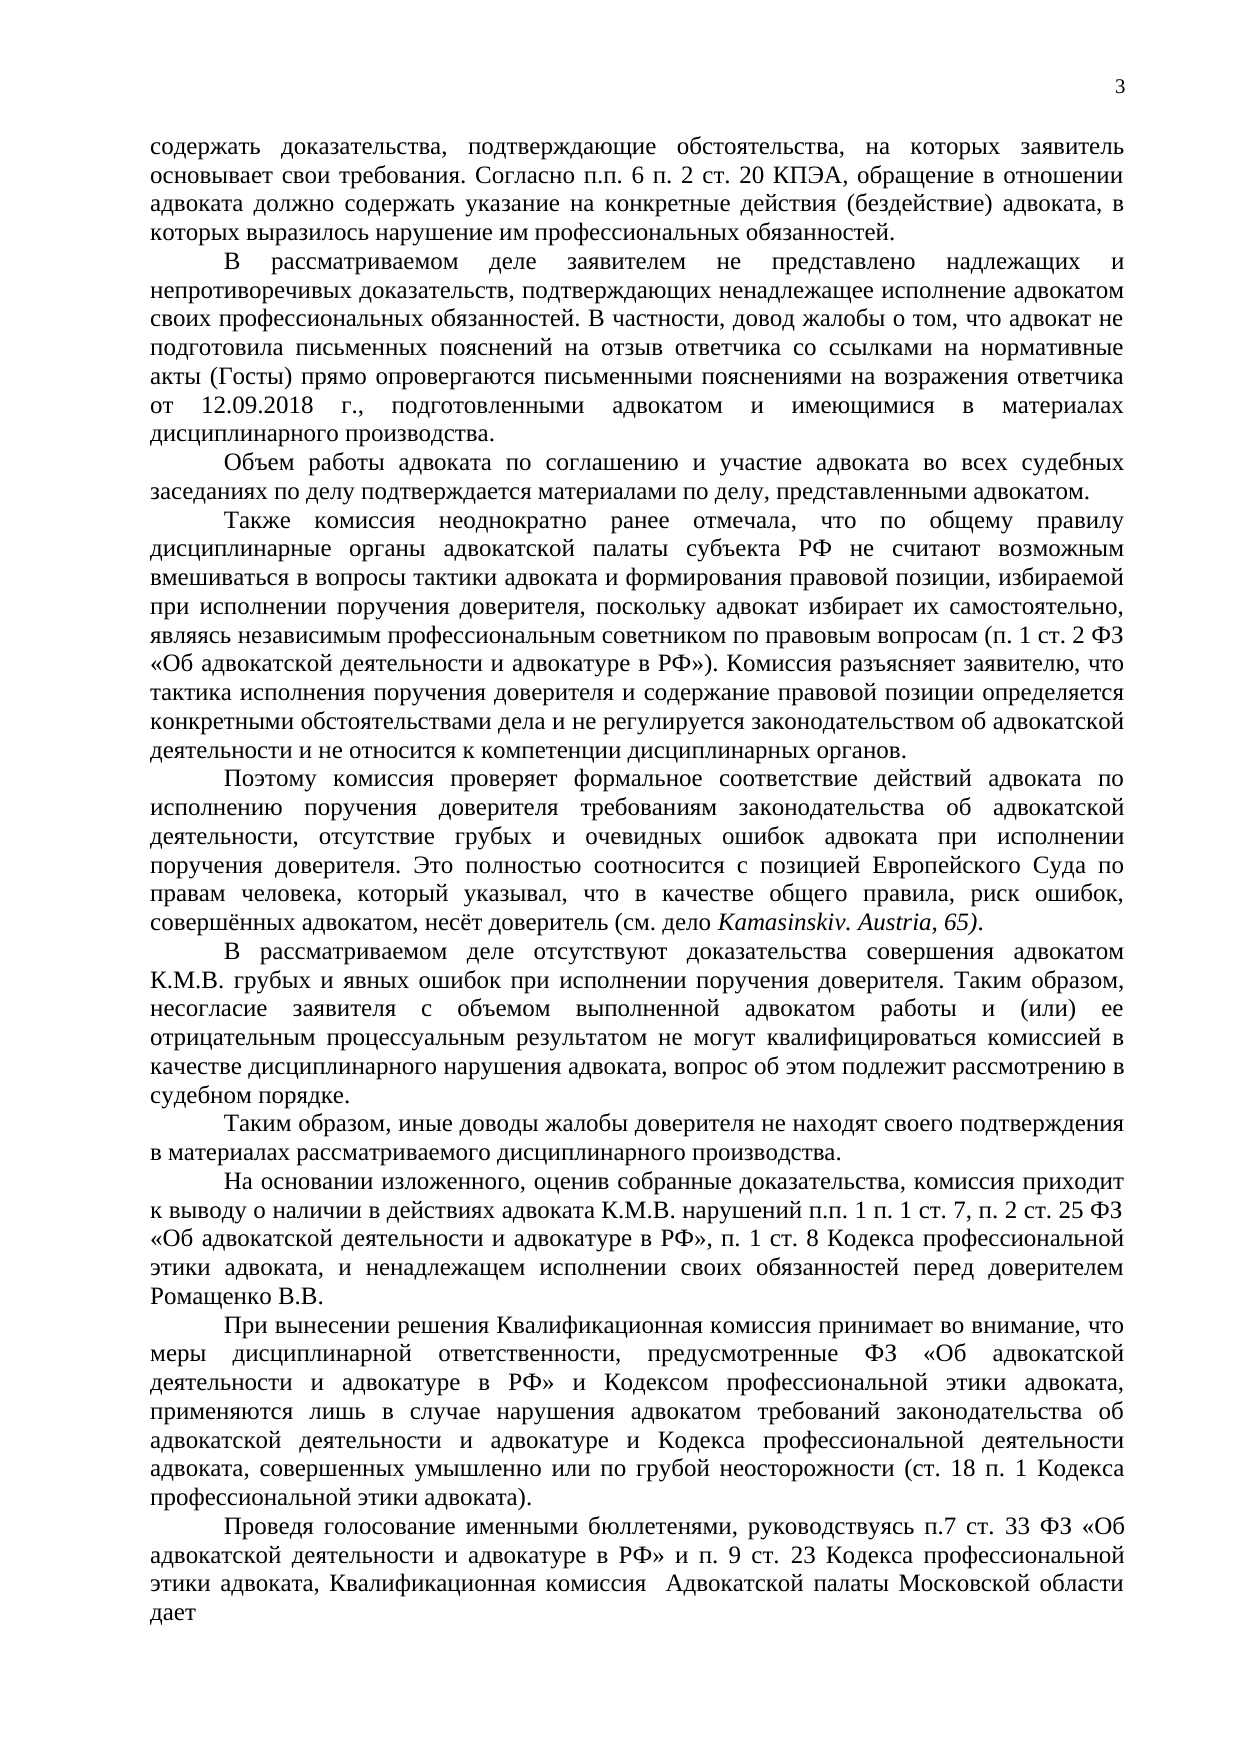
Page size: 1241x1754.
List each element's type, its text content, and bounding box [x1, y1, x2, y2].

text Объем работы адвоката по соглашению и участие адвоката во всех судебных заседаниях по делу подтверждается материалами по делу, представленными адвокатом. [150, 447, 1125, 505]
text Проведя голосование именными бюллетенями, руководствуясь п.7 ст. 33 ФЗ «Об адвокатской деятельности и адвокатуре в РФ» и п. 9 ст. 23 Кодекса профессиональной этики адвоката, Квалификационная комиссия Адвокатской палаты Московской области дает [150, 1511, 1125, 1626]
text На основании изложенного, оценив собранные доказательства, комиссия приходит к выводу о наличии в действиях адвоката К.М.В. нарушений п.п. 1 п. 1 ст. 7, п. 2 ст. 25 ФЗ «Об адвокатской деятельности и адвокатуре в РФ», п. 1 ст. 8 Кодекса профессиональной этики адвоката, и ненадлежащем исполнении своих обязанностей перед доверителем Ромащенко В.В. [150, 1166, 1125, 1310]
text В рассматриваемом деле отсутствуют доказательства совершения адвокатом К.М.В. грубых и явных ошибок при исполнении поручения доверителя. Таким образом, несогласие заявителя с объемом выполненной адвокатом работы и (или) ее отрицательным процессуальным результатом не могут квалифицироваться комиссией в качестве дисциплинарного нарушения адвоката, вопрос об этом подлежит рассмотрению в судебном порядке. [150, 936, 1125, 1108]
text В рассматриваемом деле заявителем не представлено надлежащих и непротиворечивых доказательств, подтверждающих ненадлежащее исполнение адвокатом своих профессиональных обязанностей. В частности, довод жалобы о том, что адвокат не подготовила письменных пояснений на отзыв ответчика со ссылками на нормативные акты (Госты) прямо опровергаются письменными пояснениями на возражения ответчика от 12.09.2018 г., подготовленными адвокатом и имеющимися в материалах дисциплинарного производства. [150, 246, 1125, 447]
text Поэтому комиссия проверяет формальное соответствие действий адвоката по исполнению поручения доверителя требованиям законодательства об адвокатской деятельности, отсутствие грубых и очевидных ошибок адвоката при исполнении поручения доверителя. Это полностью соотносится с позицией Европейского Суда по правам человека, который указывал, что в качестве общего правила, риск ошибок, совершённых адвокатом, несёт доверитель (см. дело Kamasinskiv. Austria, 65). [150, 763, 1125, 936]
text При вынесении решения Квалификационная комиссия принимает во внимание, что меры дисциплинарной ответственности, предусмотренные ФЗ «Об адвокатской деятельности и адвокатуре в РФ» и Кодексом профессиональной этики адвоката, применяются лишь в случае нарушения адвокатом требований законодательства об адвокатской деятельности и адвокатуре и Кодекса профессиональной деятельности адвоката, совершенных умышленно или по грубой неосторожности (ст. 18 п. 1 Кодекса профессиональной этики адвоката). [150, 1310, 1125, 1511]
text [150, 131, 1125, 246]
text Таким образом, иные доводы жалобы доверителя не находят своего подтверждения в материалах рассматриваемого дисциплинарного производства. [150, 1108, 1125, 1166]
text Также комиссия неоднократно ранее отмечала, что по общему правилу дисциплинарные органы адвокатской палаты субъекта РФ не считают возможным вмешиваться в вопросы тактики адвоката и формирования правовой позиции, избираемой при исполнении поручения доверителя, поскольку адвокат избирает их самостоятельно, являясь независимым профессиональным советником по правовым вопросам (п. 1 ст. 2 ФЗ «Об адвокатской деятельности и адвокатуре в РФ»). Комиссия разъясняет заявителю, что тактика исполнения поручения доверителя и содержание правовой позиции определяется конкретными обстоятельствами дела и не регулируется законодательством об адвокатской деятельности и не относится к компетенции дисциплинарных органов. [150, 505, 1125, 763]
